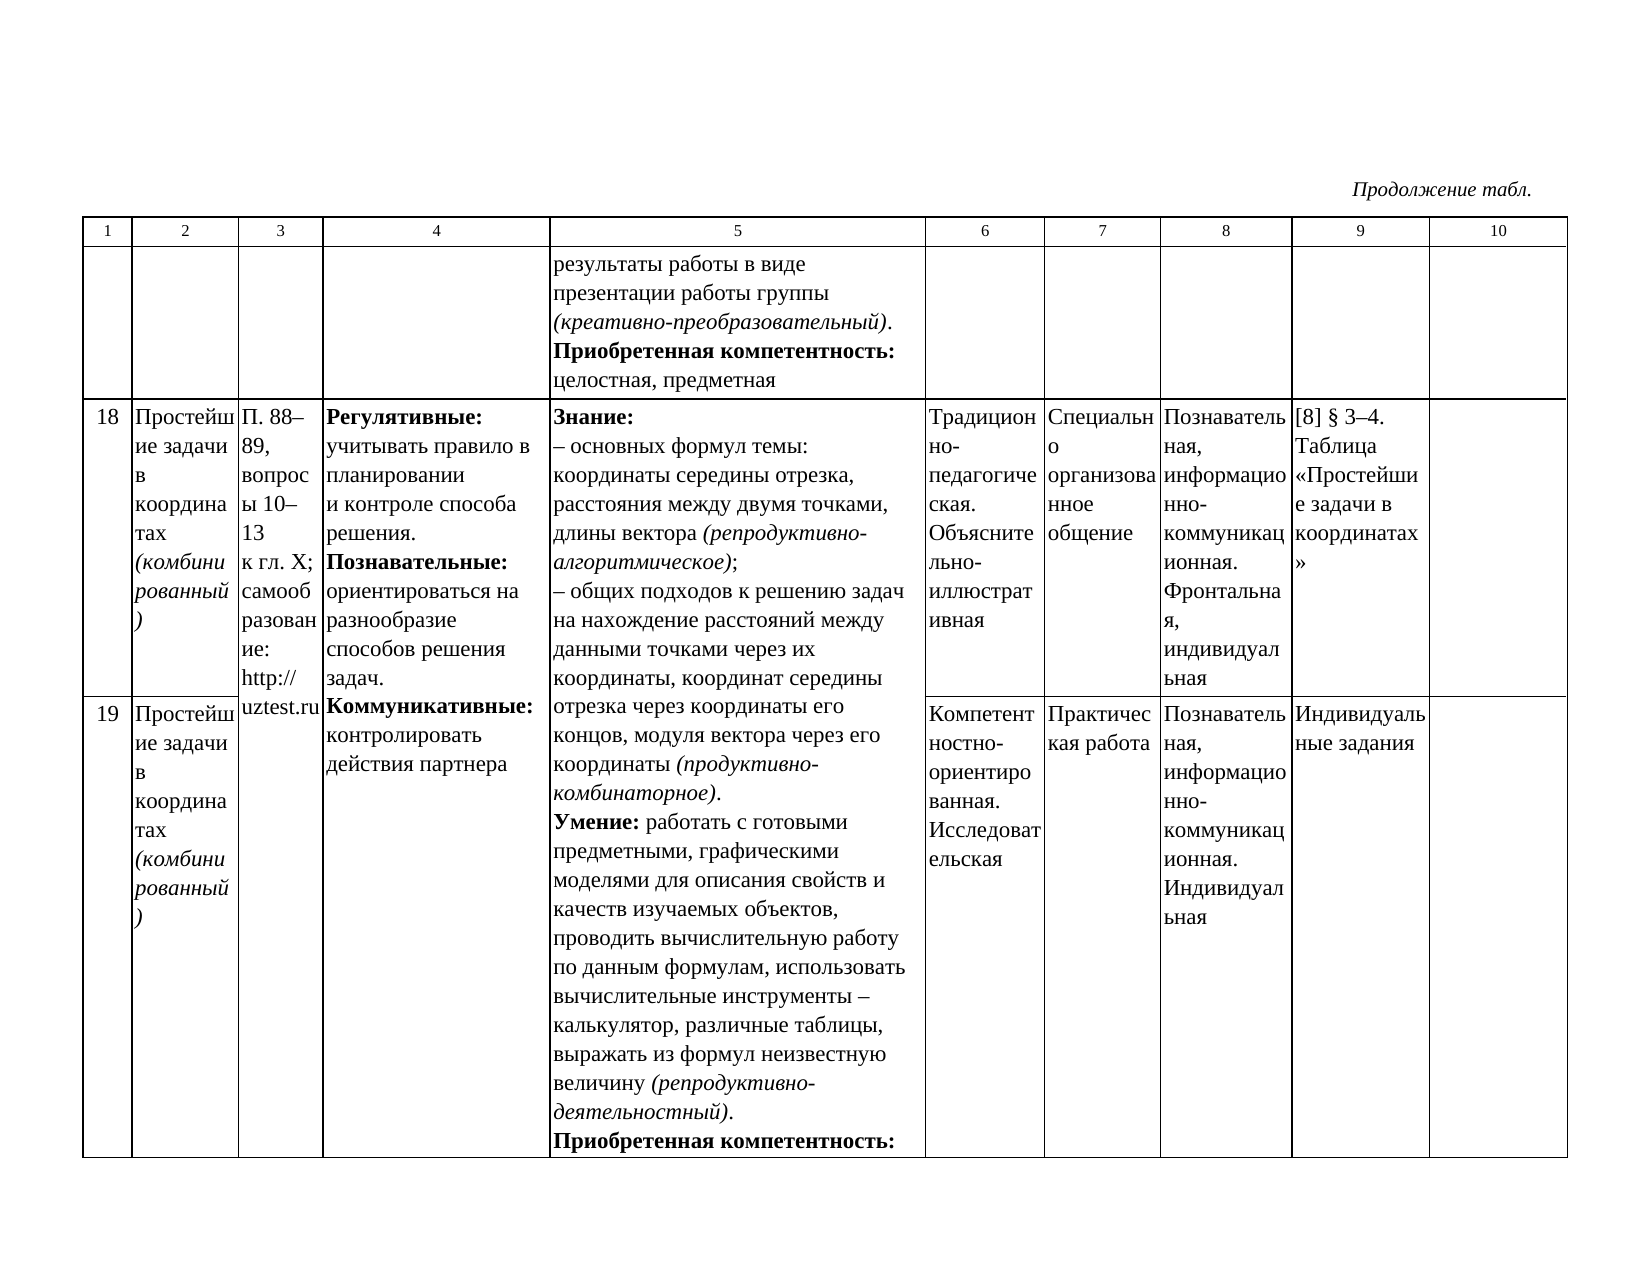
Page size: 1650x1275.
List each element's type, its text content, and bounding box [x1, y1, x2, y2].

table_header 10 [1430, 218, 1567, 246]
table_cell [926, 697, 1044, 1156]
table_header 4 [324, 218, 549, 246]
table_cell Познавательная, информационно-коммуникационная. Фронтальная, индивидуальная [1161, 400, 1291, 696]
table_cell [1045, 247, 1160, 398]
table_cell [1430, 398, 1567, 696]
table_cell [1430, 696, 1567, 1156]
table_header 3 [239, 218, 322, 246]
table_header 7 [1045, 218, 1160, 246]
table_cell [84, 247, 131, 398]
table_cell [324, 247, 549, 398]
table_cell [133, 697, 238, 1156]
table_header 5 [551, 218, 925, 246]
table_cell [239, 247, 322, 398]
table_cell 18 [84, 400, 131, 696]
table_cell [1430, 246, 1567, 398]
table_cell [1293, 697, 1429, 1156]
table_cell Специально организованное общение [1045, 400, 1160, 696]
table_header 9 [1293, 218, 1429, 246]
table_cell [1293, 247, 1429, 398]
table_header 2 [133, 218, 238, 246]
table_cell П. 88– 89, вопросы 10–13 к гл. X; самообразование: http:// uztest.ru [239, 400, 322, 1156]
table_cell Традиционно-педагогическая. Объяснительно-иллюстративная [926, 400, 1044, 696]
text Продолжение табл. [118, 177, 1532, 201]
table_cell Простейшие задачи в координатах (комбинированный) [133, 400, 238, 696]
table_header 1 [84, 218, 131, 246]
table_cell Практическая работа [1045, 697, 1160, 1156]
table_cell Знание: – основных формул темы: координаты середины отрезка, расстояния между двумя точками, длины вектора (репродуктивно-алгоритмическое); – общих подходов к решению задач на нахождение расстояний между данными точками через их координаты, координат середины отрезка через координаты его концов, модуля вектора через его координаты (продуктивно-комбинаторное). Умение: работать с готовыми предметными, графическими моделями для описания свойств и качеств изучаемых объектов, проводить вычислительную работу по данным формулам, использовать вычислительные инструменты – калькулятор, различные таблицы, выражать из формул неизвестную величину (репродуктивно-деятельностный). Приобретенная компетентность: предметная [551, 400, 925, 1156]
table_cell [133, 247, 238, 398]
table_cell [1161, 697, 1291, 1156]
table_cell [1161, 247, 1291, 398]
table_cell Регулятивные: учитывать правило в планировании и контроле способа решения. Познавательные: ориентироваться на разнообразие способов решения задач. Коммуникативные: контролировать действия партнера [324, 400, 549, 1156]
table_cell 19 [84, 697, 131, 1156]
table_cell результаты работы в виде презентации работы группы (креативно-преобразовательный). Приобретенная компетентность: целостная, предметная [551, 247, 925, 398]
table_cell [926, 247, 1044, 398]
table_header 8 [1161, 218, 1291, 246]
table_header 6 [926, 218, 1044, 246]
table_cell [8] § 3–4. Таблица «Простейшие задачи в координатах» [1293, 400, 1429, 696]
